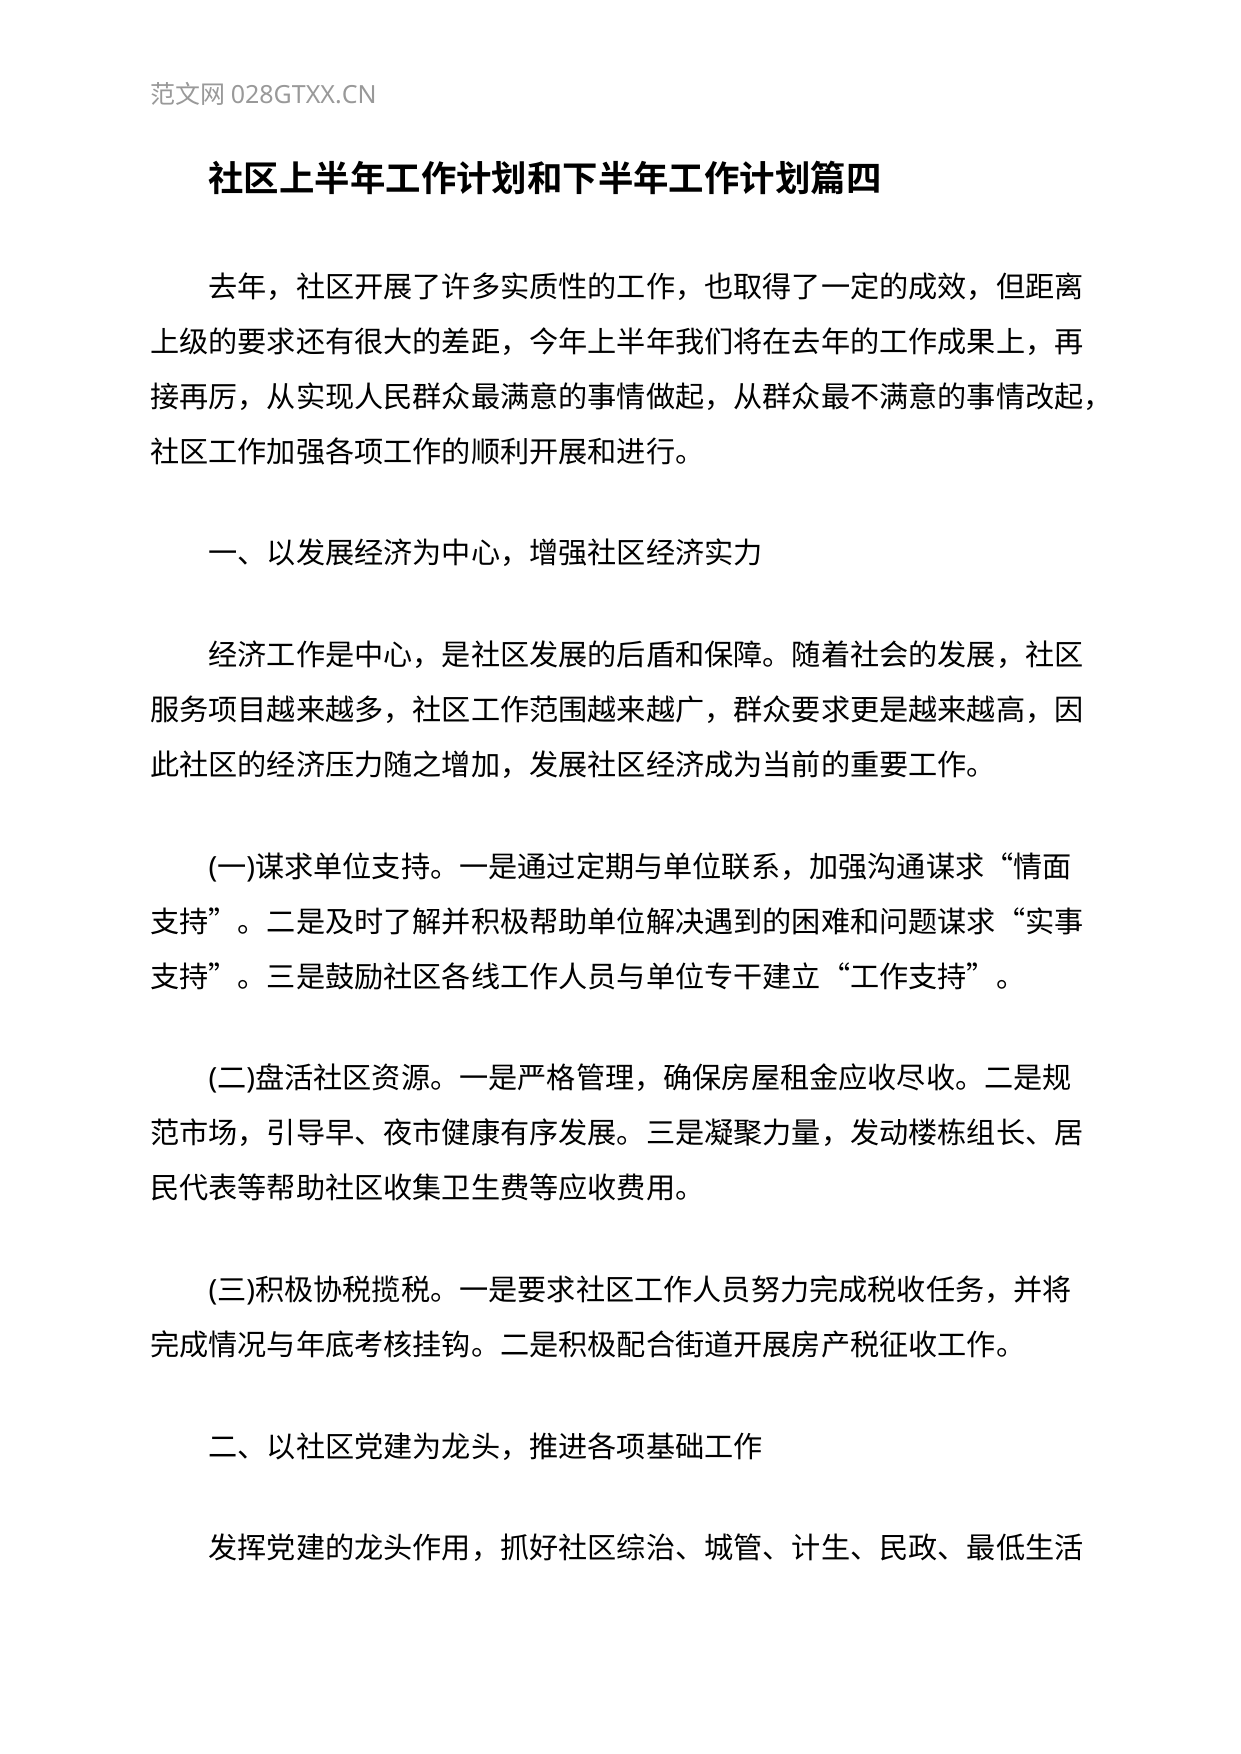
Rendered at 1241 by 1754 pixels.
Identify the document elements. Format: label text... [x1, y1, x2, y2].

text 社区上半年工作计划和下半年工作计划篇四 [150, 150, 1090, 201]
text (三)积极协税揽税。一是要求社区工作人员努力完成税收任务，并将完成情况与年底考核挂钩。二是积极配合街道开展房产税征收工作。 [150, 1267, 1090, 1364]
text 一、以发展经济为中心，增强社区经济实力 [150, 530, 1090, 572]
text (二)盘活社区资源。一是严格管理，确保房屋租金应收尽收。二是规范市场，引导早、夜市健康有序发展。三是凝聚力量，发动楼栋组长、居民代表等帮助社区收集卫生费等应收费用。 [150, 1055, 1090, 1207]
text 二、以社区党建为龙头，推进各项基础工作 [150, 1423, 1090, 1466]
text 去年，社区开展了许多实质性的工作，也取得了一定的成效，但距离上级的要求还有很大的差距，今年上半年我们将在去年的工作成果上，再接再厉，从实现人民群众最满意的事情做起，从群众最不满意的事情改起，社区工作加强各项工作的顺利开展和进行。 [150, 263, 1090, 470]
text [150, 1525, 1090, 1567]
text 经济工作是中心，是社区发展的后盾和保障。随着社会的发展，社区服务项目越来越多，社区工作范围越来越广，群众要求更是越来越高，因此社区的经济压力随之增加，发展社区经济成为当前的重要工作。 [150, 632, 1090, 784]
text (一)谋求单位支持。一是通过定期与单位联系，加强沟通谋求“情面支持”。二是及时了解并积极帮助单位解决遇到的困难和问题谋求“实事支持”。三是鼓励社区各线工作人员与单位专干建立“工作支持”。 [150, 843, 1090, 995]
